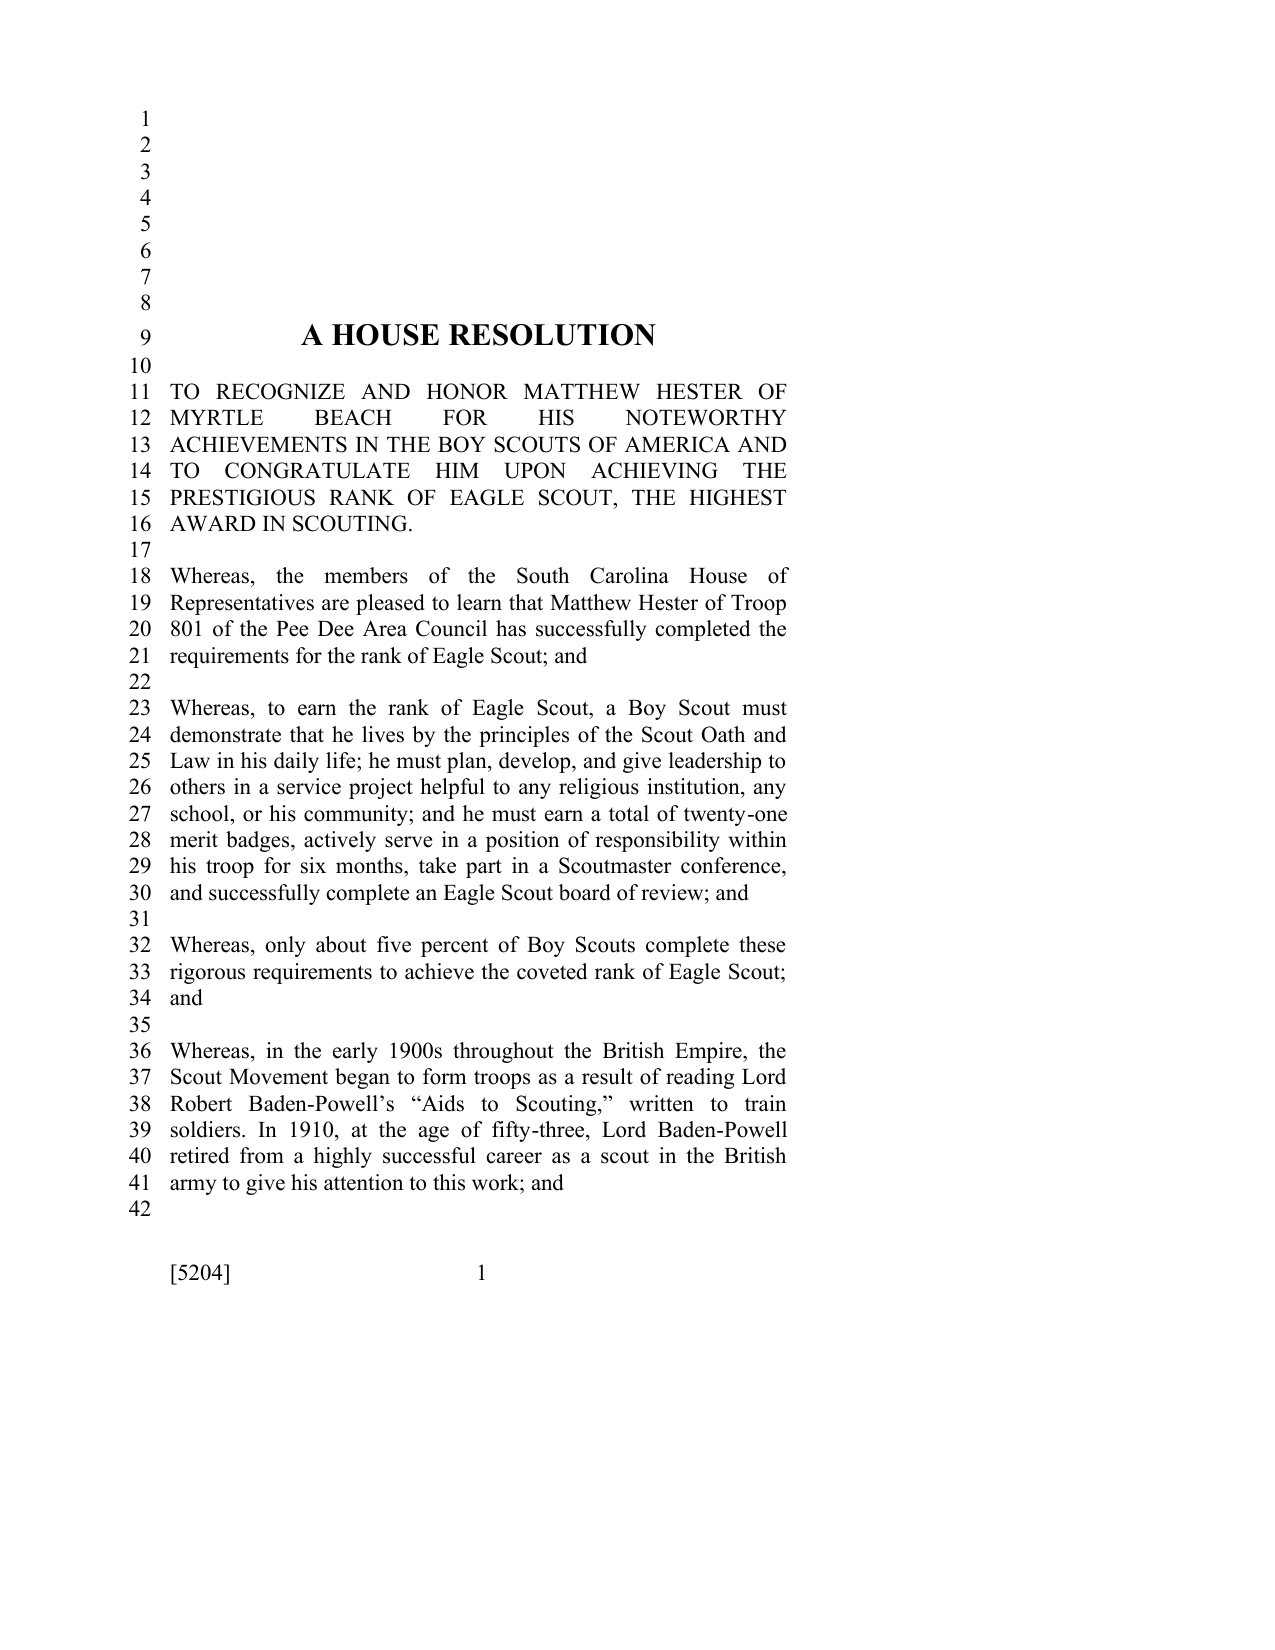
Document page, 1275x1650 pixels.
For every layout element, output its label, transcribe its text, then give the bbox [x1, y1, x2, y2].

text Whereas, the members of the South Carolina House of Representatives are pleased to learn that Matthew Hester of Troop 801 of the Pee Dee Area Council has successfully completed the requirements for the rank of Eagle Scout; and [169, 563, 787, 668]
text Whereas, in the early 1900s throughout the British Empire, the Scout Movement began to form troops as a result of reading Lord Robert Baden-Powell’s “Aids to Scouting,” written to train soldiers. In 1910, at the age of fifty-three, Lord Baden-Powell retired from a highly successful career as a scout in the British army to give his attention to this work; and [169, 1037, 787, 1195]
text TO RECOGNIZE AND HONOR MATTHEW HESTER OF MYRTLE BEACH FOR HIS NOTEWORTHY ACHIEVEMENTS IN THE BOY SCOUTS OF AMERICA AND TO CONGRATULATE HIM UPON ACHIEVING THE PRESTIGIOUS RANK OF EAGLE SCOUT, THE HIGHEST AWARD IN SCOUTING. [169, 378, 787, 536]
text Whereas, to earn the rank of Eagle Scout, a Boy Scout must demonstrate that he lives by the principles of the Scout Oath and Law in his daily life; he must plan, develop, and give leadership to others in a service project helpful to any religious institution, any school, or his community; and he must earn a total of twenty-one merit badges, actively serve in a position of responsibility within his troop for six months, take part in a Scoutmaster conference, and successfully complete an Eagle Scout board of review; and [169, 694, 787, 905]
text A HOUSE RESOLUTION [169, 316, 787, 352]
text Whereas, only about five percent of Boy Scouts complete these rigorous requirements to achieve the coveted rank of Eagle Scout; and [169, 932, 787, 1011]
